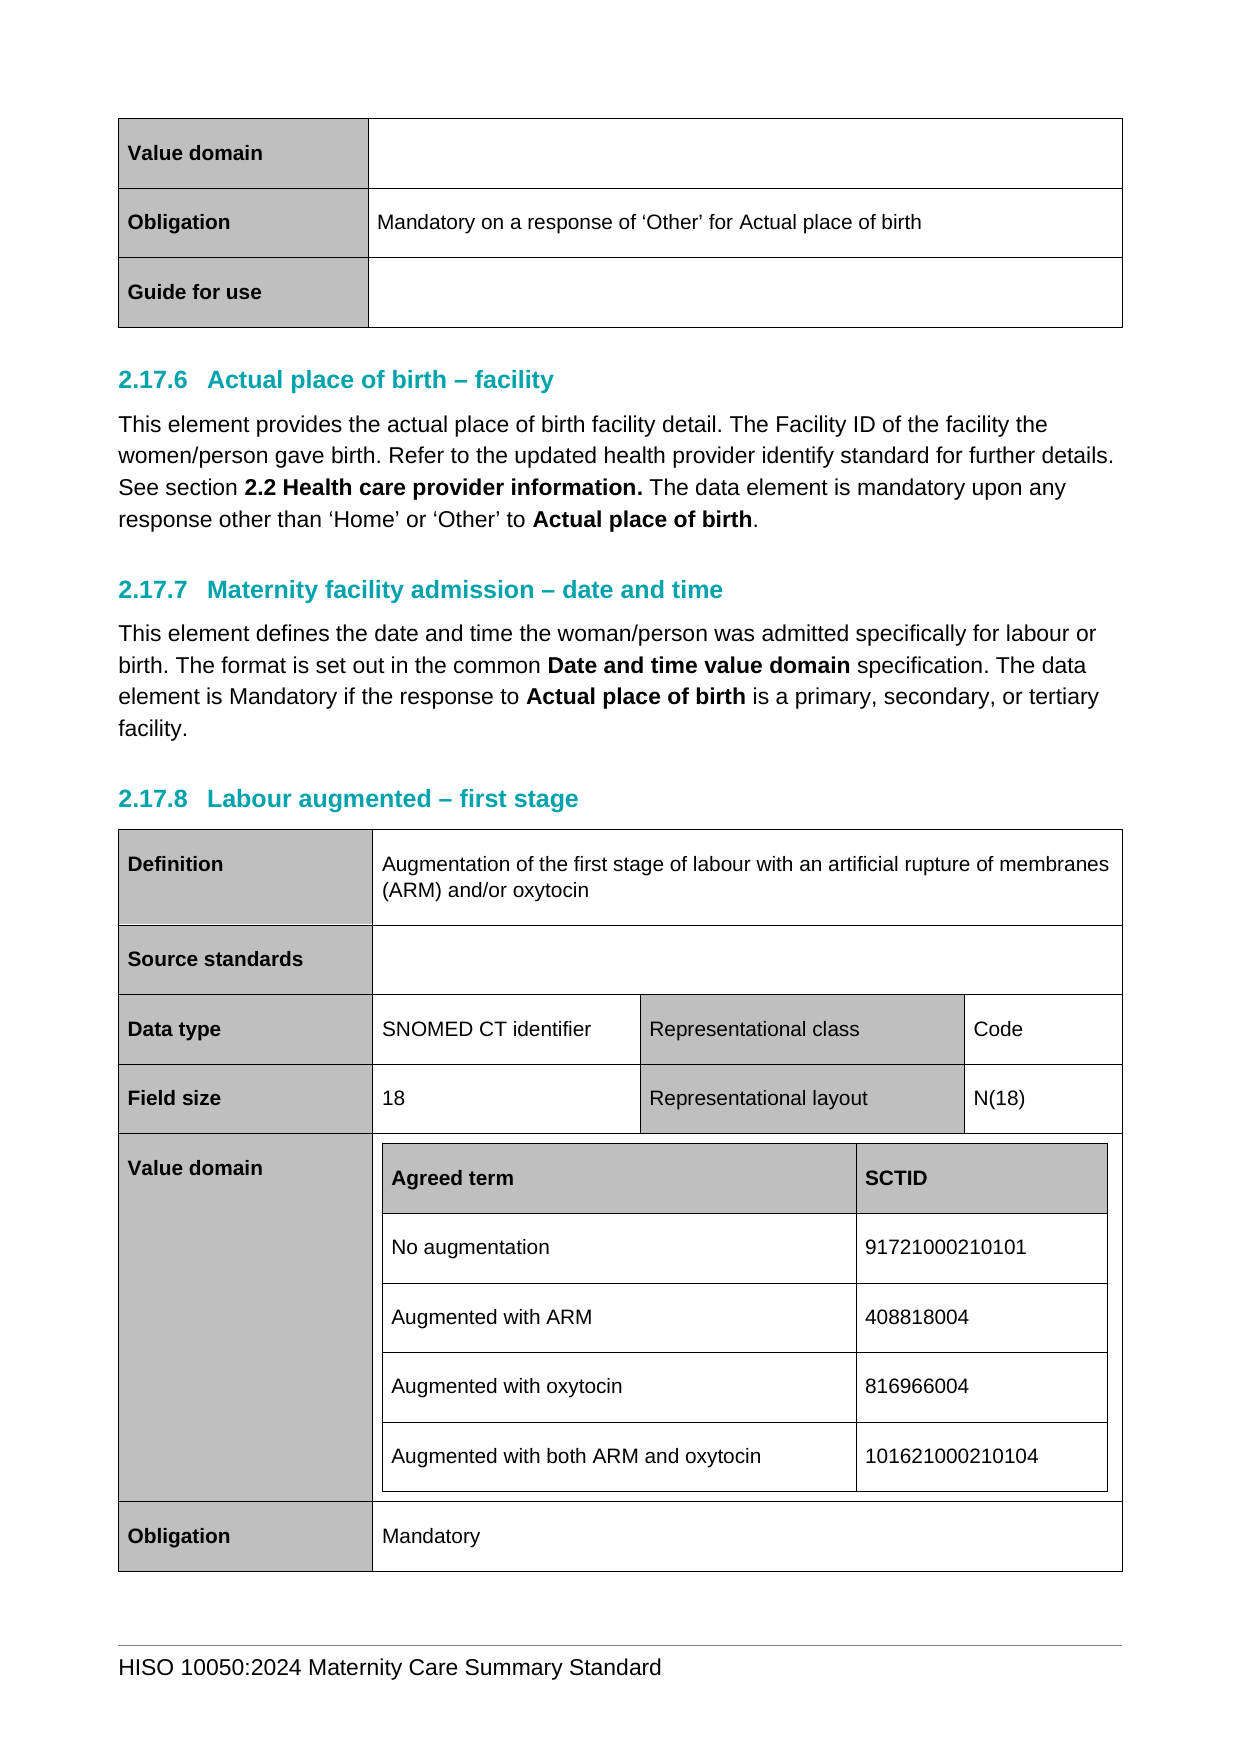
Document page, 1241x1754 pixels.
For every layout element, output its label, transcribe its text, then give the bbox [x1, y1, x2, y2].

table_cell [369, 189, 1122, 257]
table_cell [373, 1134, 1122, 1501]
subtitle Maternity facility admission – date and time [118, 574, 1122, 603]
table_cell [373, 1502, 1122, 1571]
subtitle Labour augmented – first stage [118, 784, 1122, 812]
text This element defines the date and time the woman/person was admitted specifically for labour or birth. The format is set out in the common Date and time value domain specification. The data element is Mandatory if the response to Actual place of birth is a primary, secondary, or tertiary facility. [118, 620, 1122, 741]
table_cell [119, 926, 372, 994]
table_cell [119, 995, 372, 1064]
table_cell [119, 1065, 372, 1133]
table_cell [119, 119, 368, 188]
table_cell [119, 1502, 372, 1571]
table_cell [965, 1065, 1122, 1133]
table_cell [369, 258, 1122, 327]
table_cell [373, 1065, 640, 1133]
text This element provides the actual place of birth facility detail. The Facility ID of the facility the women/person gave birth. Refer to the updated health provider identify standard for further details. See section 2.2 Health care provider information. The data element is mandatory upon any response other than ‘Home’ or ‘Other’ to Actual place of birth. [118, 411, 1122, 532]
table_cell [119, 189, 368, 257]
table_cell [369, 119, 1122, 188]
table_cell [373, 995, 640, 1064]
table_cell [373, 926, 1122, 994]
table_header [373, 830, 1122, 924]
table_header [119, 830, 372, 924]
subtitle Actual place of birth – facility [118, 365, 1122, 394]
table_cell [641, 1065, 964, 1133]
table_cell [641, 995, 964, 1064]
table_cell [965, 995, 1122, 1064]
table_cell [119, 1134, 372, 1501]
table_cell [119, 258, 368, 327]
